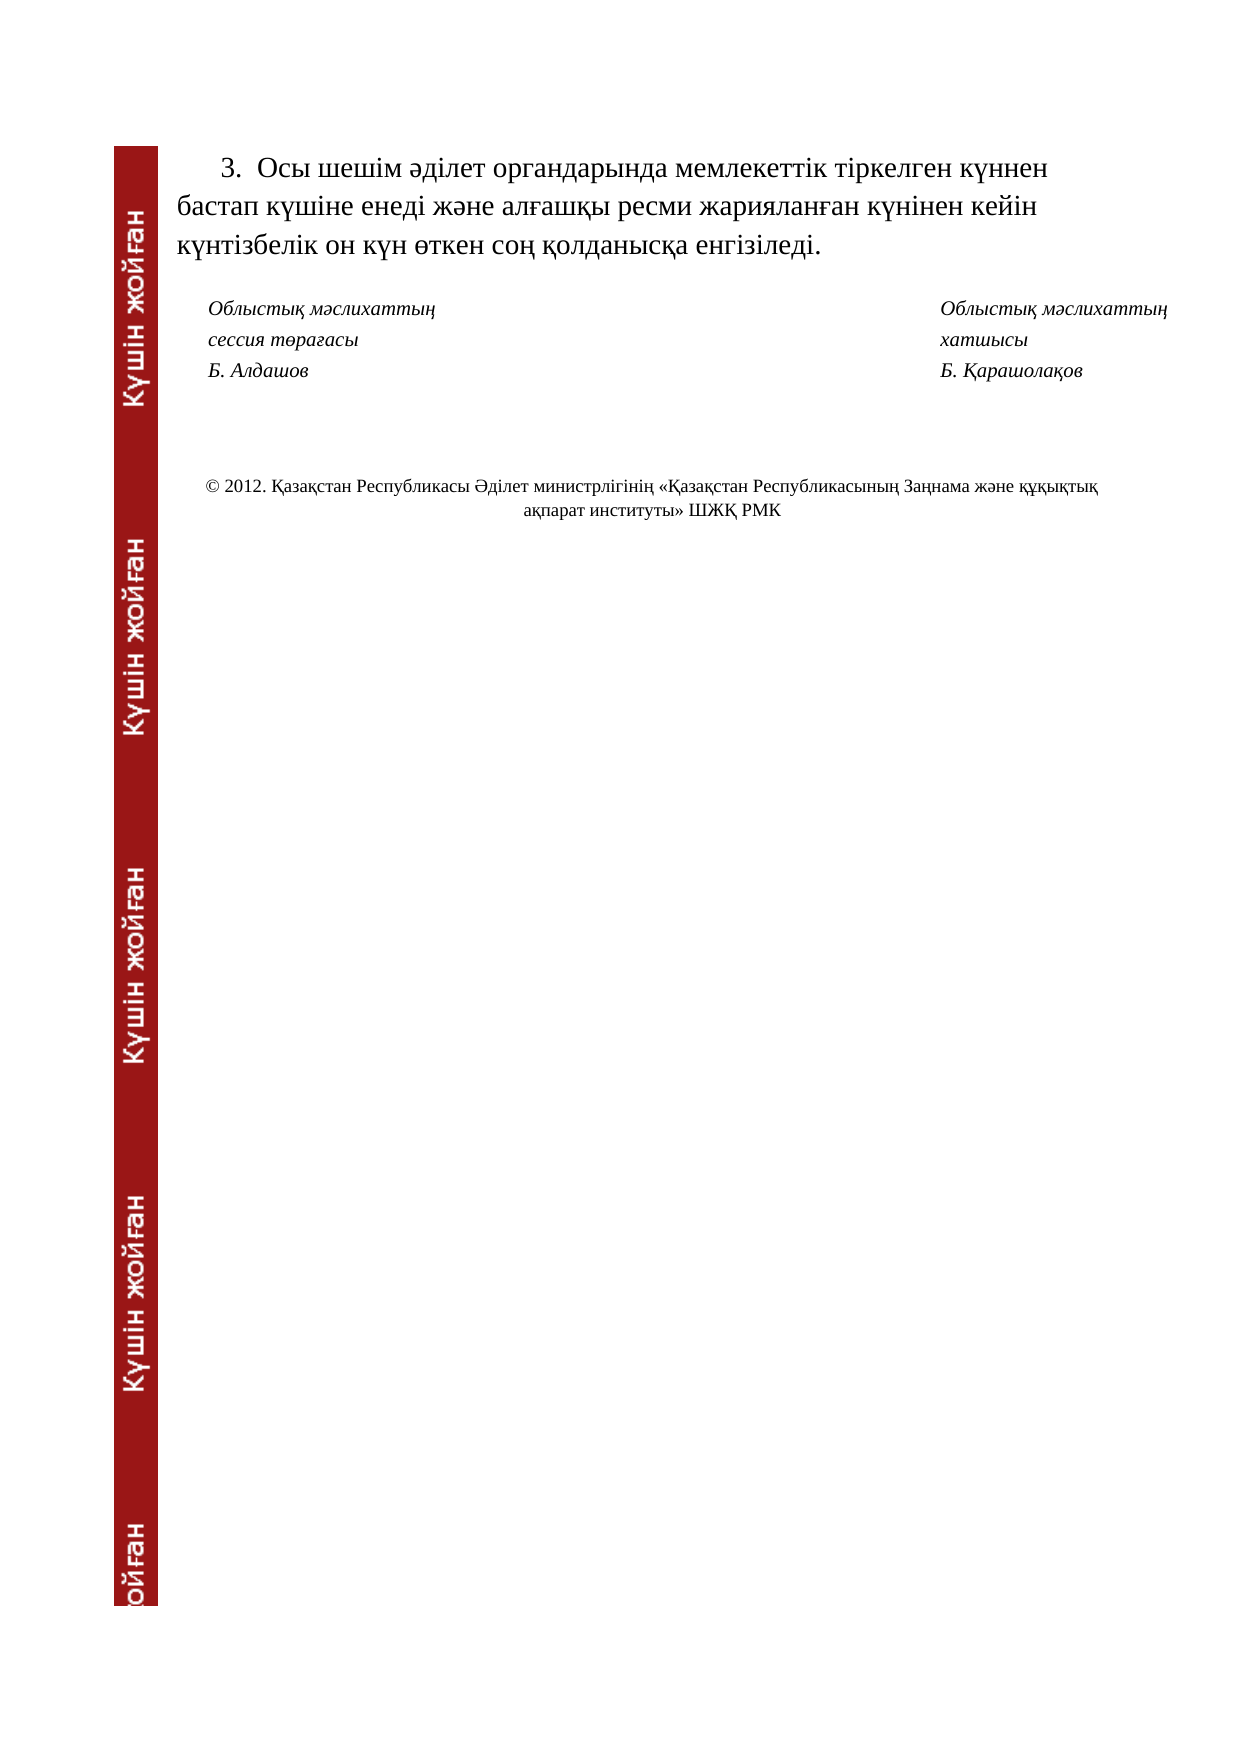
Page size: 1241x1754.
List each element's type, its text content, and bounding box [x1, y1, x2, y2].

table_header Облыстық мәслихаттың [101, 295, 939, 326]
table_cell сессия төрағасы [101, 326, 939, 357]
table_cell Б. Қарашолақов [939, 357, 1240, 388]
picture [114, 146, 158, 150]
table_cell Б. Алдашов [101, 357, 939, 388]
table_cell хатшысы [939, 326, 1240, 357]
text © 2012. Қазақстан Республикасы Әділет министрлігінің «Қазақстан Республикасының Заңнама және құқықтық ақпарат институты» ШЖҚ РМК [112, 474, 1128, 521]
picture [114, 291, 158, 295]
picture [114, 521, 158, 1606]
picture [114, 388, 158, 474]
table_header Облыстық мәслихаттың [939, 295, 1240, 326]
